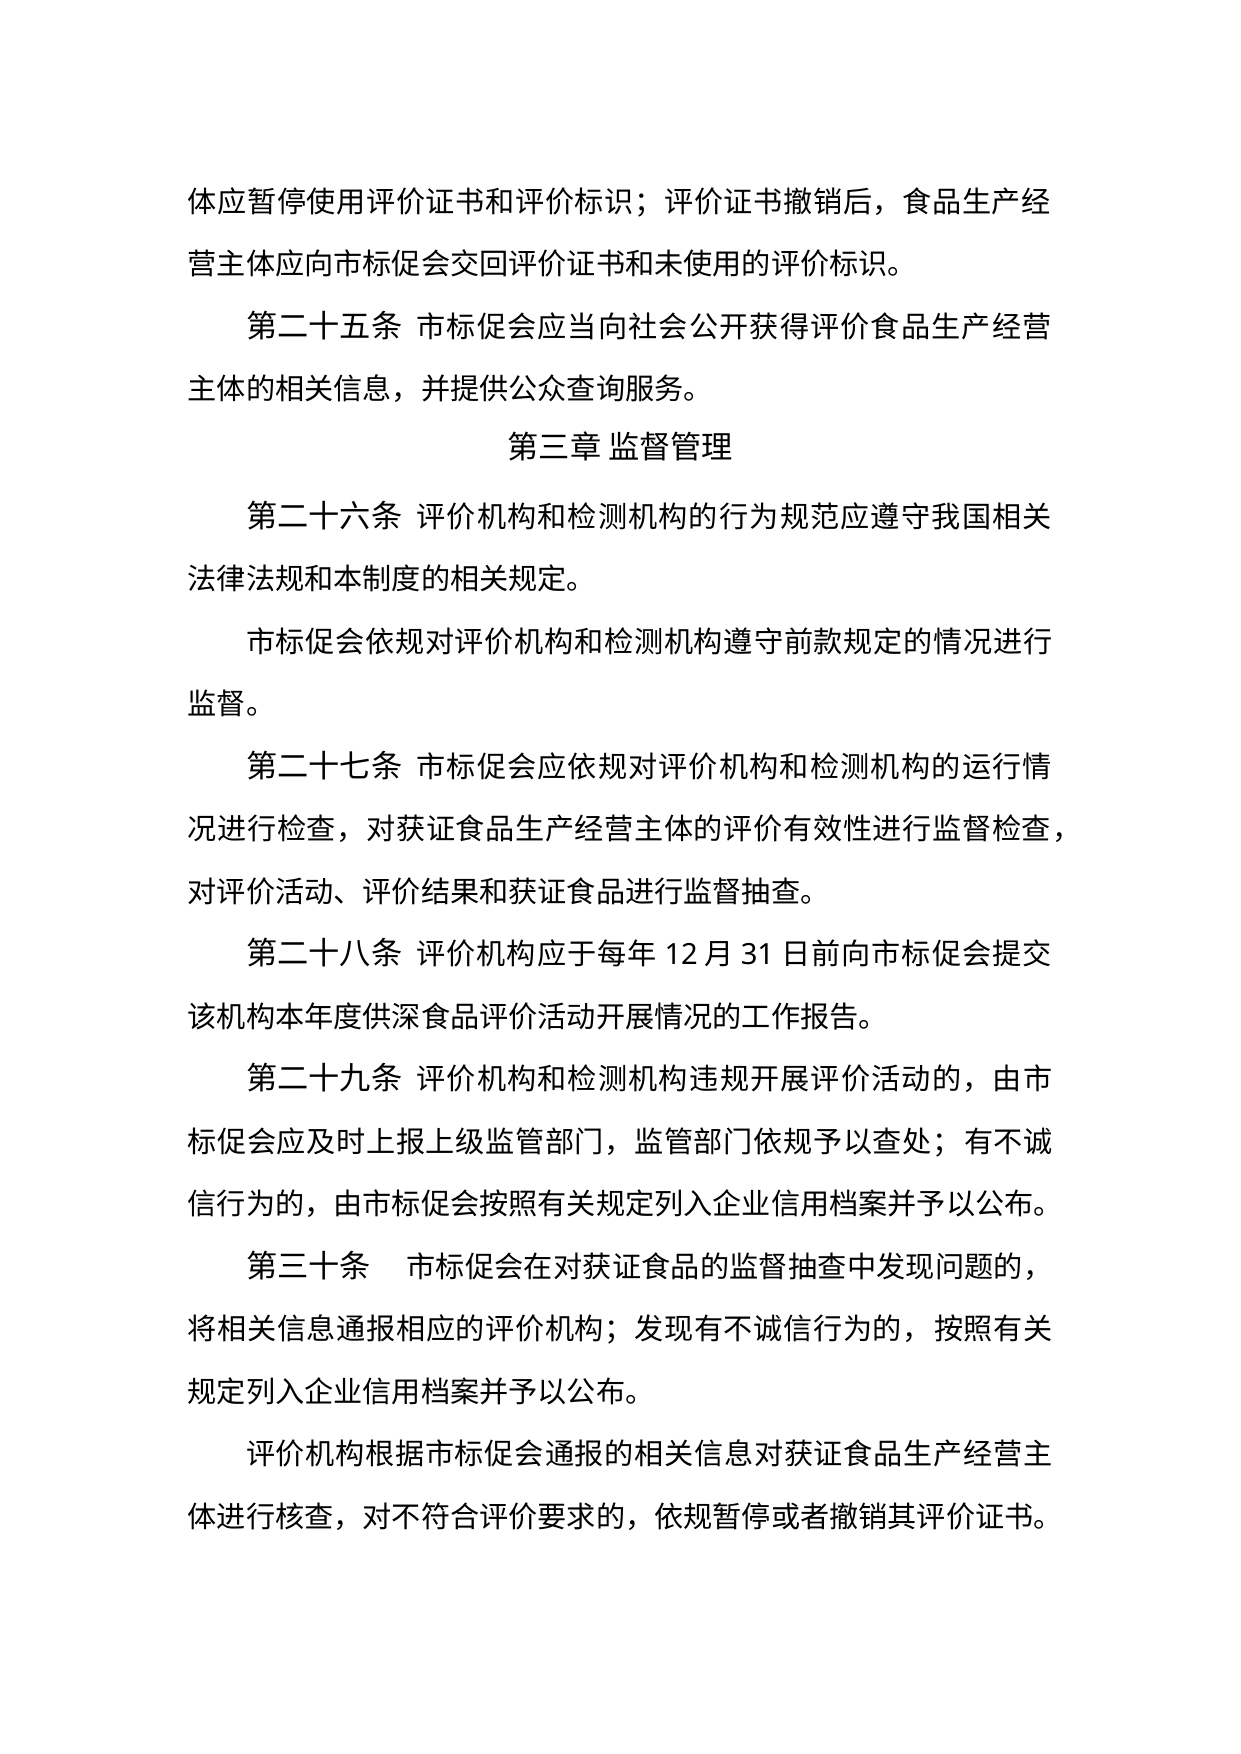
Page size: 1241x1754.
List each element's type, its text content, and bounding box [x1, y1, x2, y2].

list 评价机构和检测机构的行为规范应遵守我国相关法律法规和本制度的相关规定。 [187, 477, 1053, 602]
list 市标促会应当向社会公开获得评价食品生产经营主体的相关信息，并提供公众查询服务。 [187, 287, 1053, 412]
list 市标促会在对获证食品的监督抽查中发现问题的，将相关信息通报相应的评价机构；发现有不诚信行为的，按照有关规定列入企业信用档案并予以公布。 [187, 1227, 1053, 1414]
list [187, 162, 1053, 287]
list 市标促会应依规对评价机构和检测机构的运行情况进行检查，对获证食品生产经营主体的评价有效性进行监督检查，对评价活动、评价结果和获证食品进行监督抽查。 [187, 727, 1053, 914]
list 评价机构应于每年12月31日前向市标促会提交该机构本年度供深食品评价活动开展情况的工作报告。 [187, 914, 1053, 1039]
subtitle 第三章 监督管理 [187, 412, 1053, 477]
text 市标促会依规对评价机构和检测机构遵守前款规定的情况进行监督。 [187, 602, 1053, 727]
list 评价机构和检测机构违规开展评价活动的，由市标促会应及时上报上级监管部门，监管部门依规予以查处；有不诚信行为的，由市标促会按照有关规定列入企业信用档案并予以公布。 [187, 1039, 1053, 1227]
text 评价机构根据市标促会通报的相关信息对获证食品生产经营主体进行核查，对不符合评价要求的，依规暂停或者撤销其评价证书。 [187, 1414, 1053, 1539]
